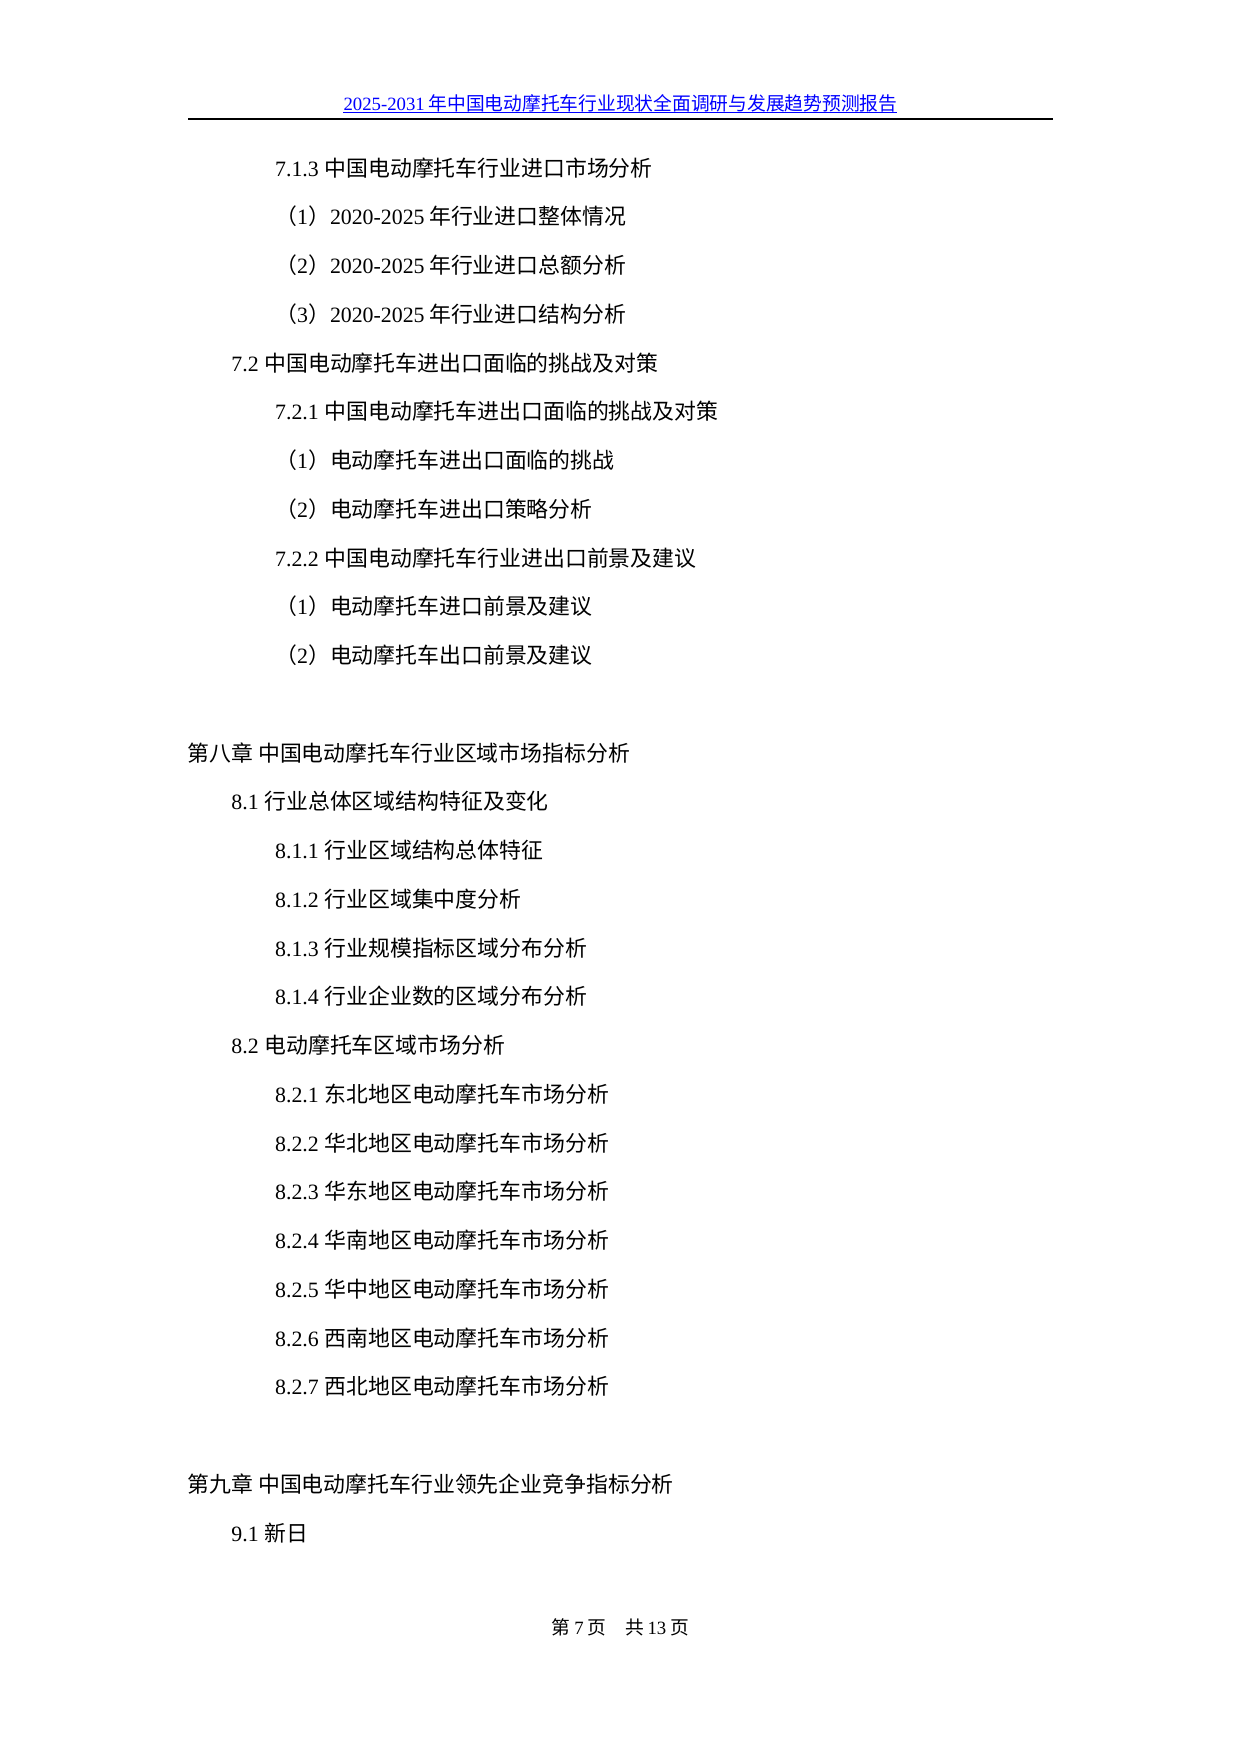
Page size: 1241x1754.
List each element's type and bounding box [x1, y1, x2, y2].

text [187, 150, 1053, 1548]
